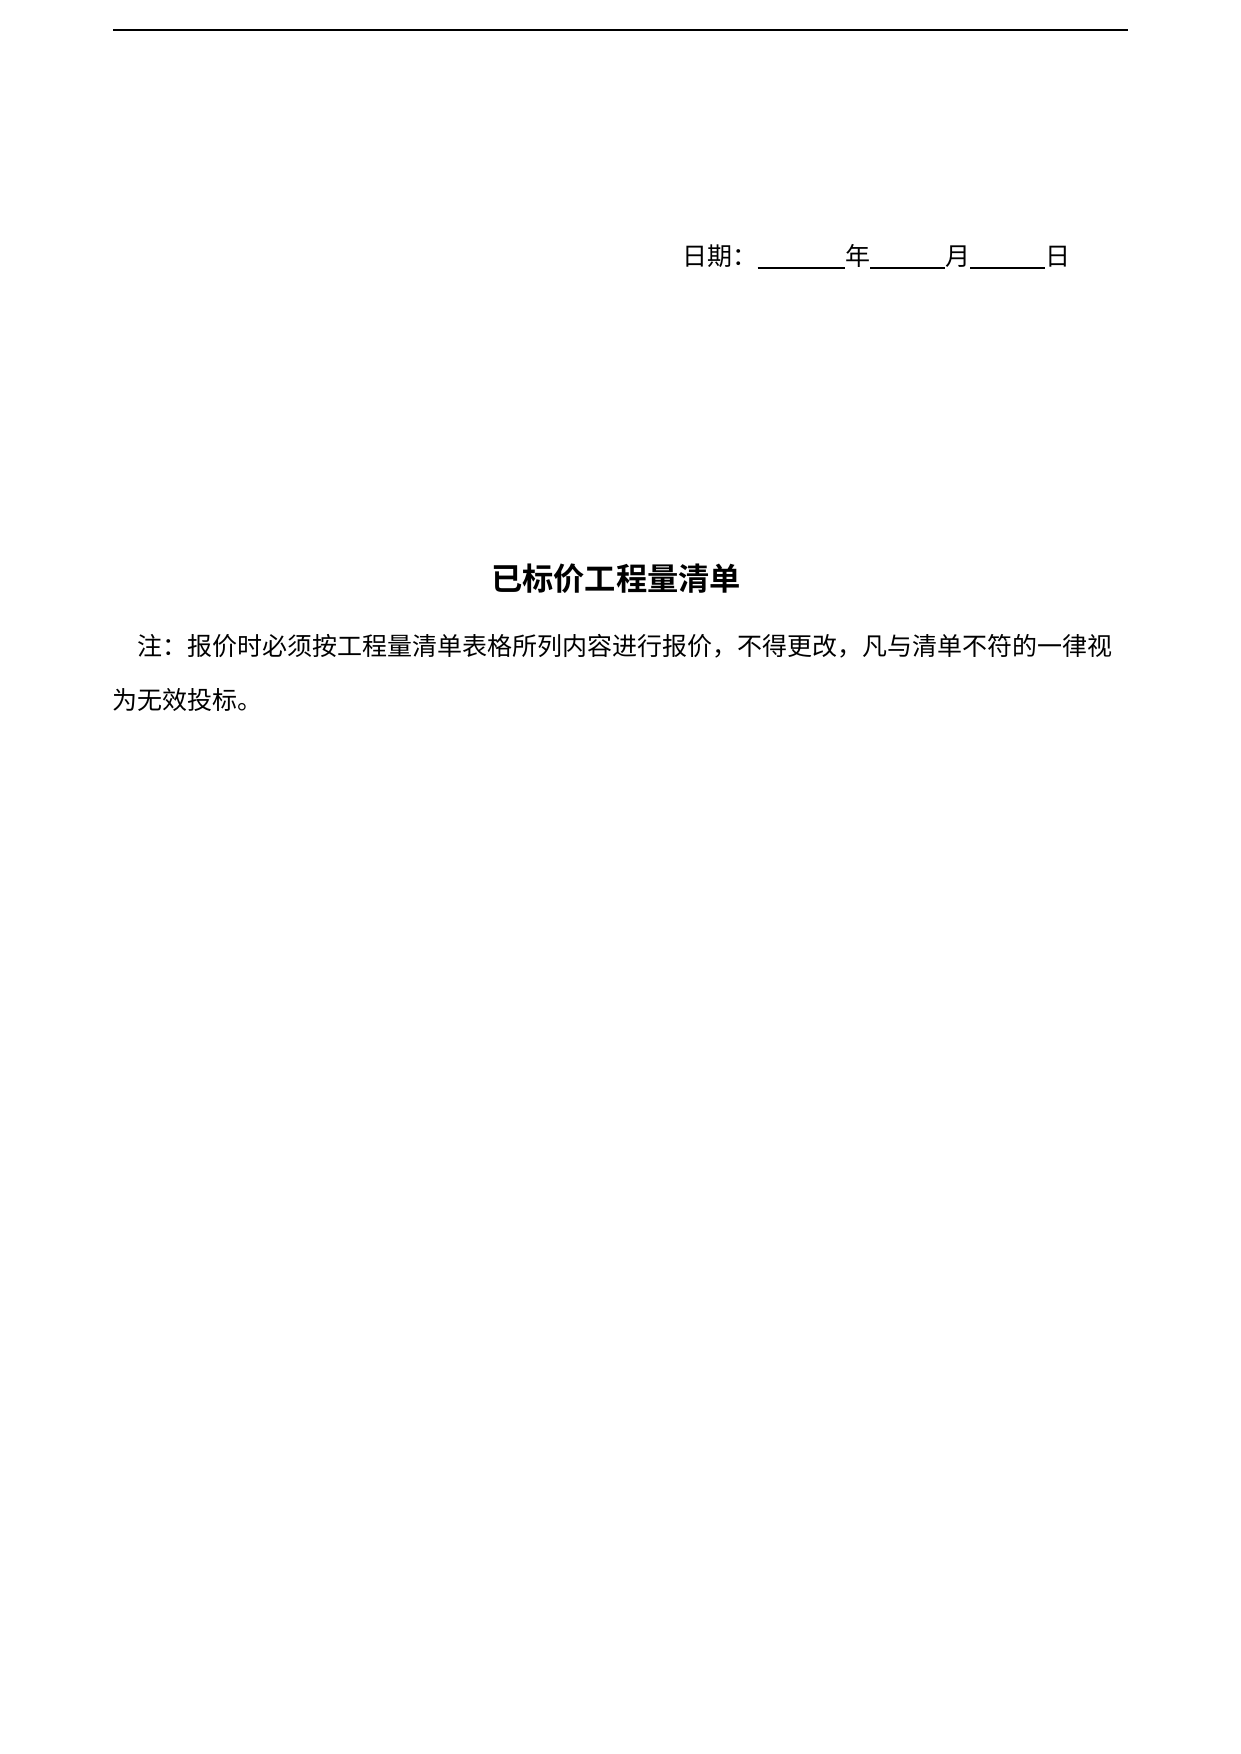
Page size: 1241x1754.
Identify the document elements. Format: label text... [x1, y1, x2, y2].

text 日期： 年 月 日 [682, 236, 1128, 273]
text 注：报价时必须按工程量清单表格所列内容进行报价，不得更改，凡与清单不符的一律视为无效投标。 [112, 626, 1128, 717]
text 已标价工程量清单 [195, 554, 1037, 599]
